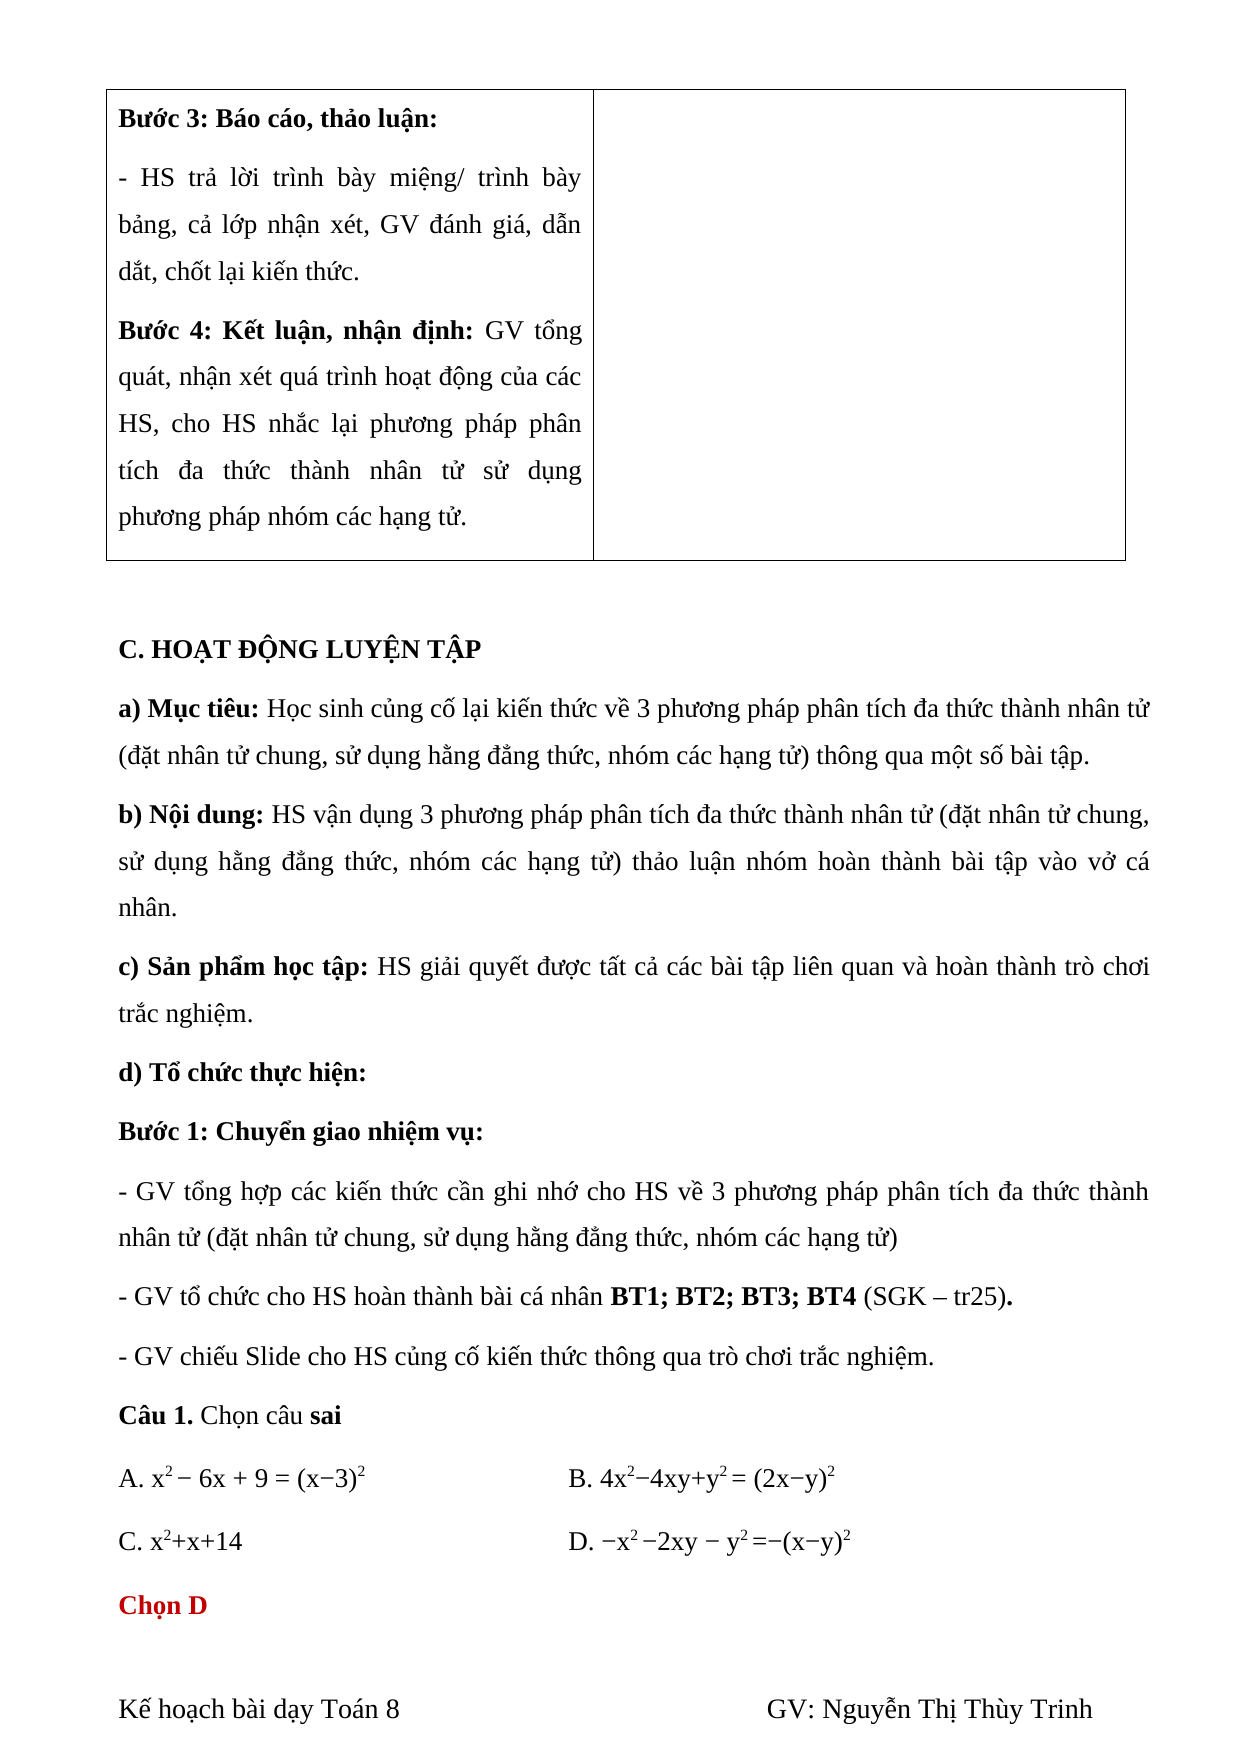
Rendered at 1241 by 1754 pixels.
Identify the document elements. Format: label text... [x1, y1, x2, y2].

text d) Tổ chức thực hiện: [118, 1056, 1152, 1087]
text b) Nội dung: HS vận dụng 3 phương pháp phân tích đa thức thành nhân tử (đặt nhân tử chung, sử dụng hằng đẳng thức, nhóm các hạng tử) thảo luận nhóm hoàn thành bài tập vào vở cá nhân. [118, 798, 1152, 922]
text Bước 1: Chuyển giao nhiệm vụ: [118, 1116, 1152, 1147]
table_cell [107, 90, 593, 560]
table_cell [594, 90, 1125, 560]
text - GV tổng hợp các kiến thức cần ghi nhớ cho HS về 3 phương pháp phân tích đa thức thành nhân tử (đặt nhân tử chung, sử dụng hằng đẳng thức, nhóm các hạng tử) [118, 1175, 1152, 1252]
text A. x2 − 6x + 9 = (x−3)2 B. 4x2−4xy+y2 = (2x−y)2 [118, 1462, 1152, 1493]
text C. HOẠT ĐỘNG LUYỆN TẬP [118, 633, 1152, 664]
text Câu 1. Chọn câu sai [118, 1399, 1152, 1430]
text Chọn D [118, 1589, 1152, 1620]
text a) Mục tiêu: Học sinh củng cố lại kiến thức về 3 phương pháp phân tích đa thức thành nhân tử (đặt nhân tử chung, sử dụng hằng đẳng thức, nhóm các hạng tử) thông qua một số bài tập. [118, 692, 1152, 770]
text c) Sản phẩm học tập: HS giải quyết được tất cả các bài tập liên quan và hoàn thành trò chơi trắc nghiệm. [118, 951, 1152, 1028]
text - GV chiếu Slide cho HS củng cố kiến thức thông qua trò chơi trắc nghiệm. [118, 1340, 1152, 1371]
text C. x2+x+14 D. −x2 −2xy − y2 =−(x−y)2 [118, 1526, 1152, 1557]
text - GV tổ chức cho HS hoàn thành bài cá nhân BT1; BT2; BT3; BT4 (SGK – tr25). [118, 1281, 1152, 1312]
